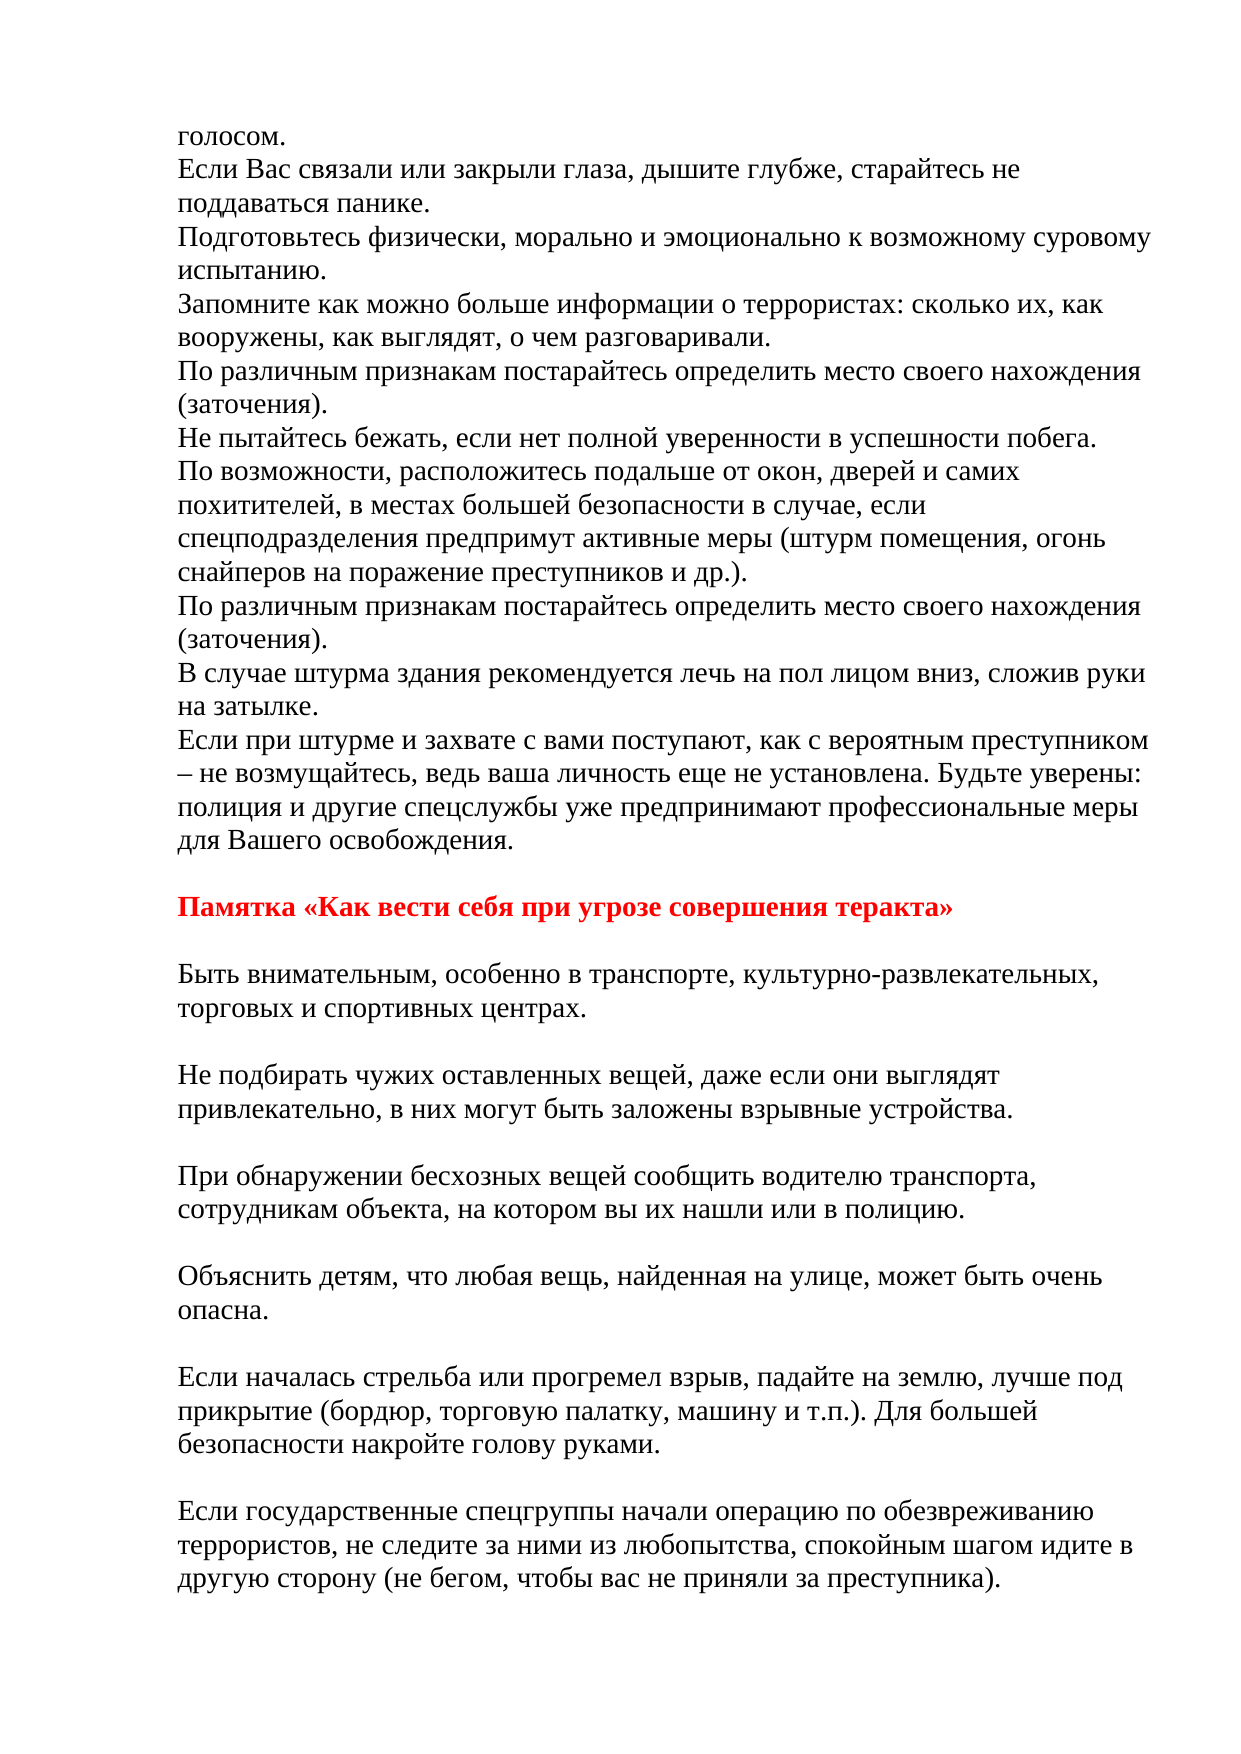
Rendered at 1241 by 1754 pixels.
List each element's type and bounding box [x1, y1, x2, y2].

text [177, 118, 1152, 1627]
